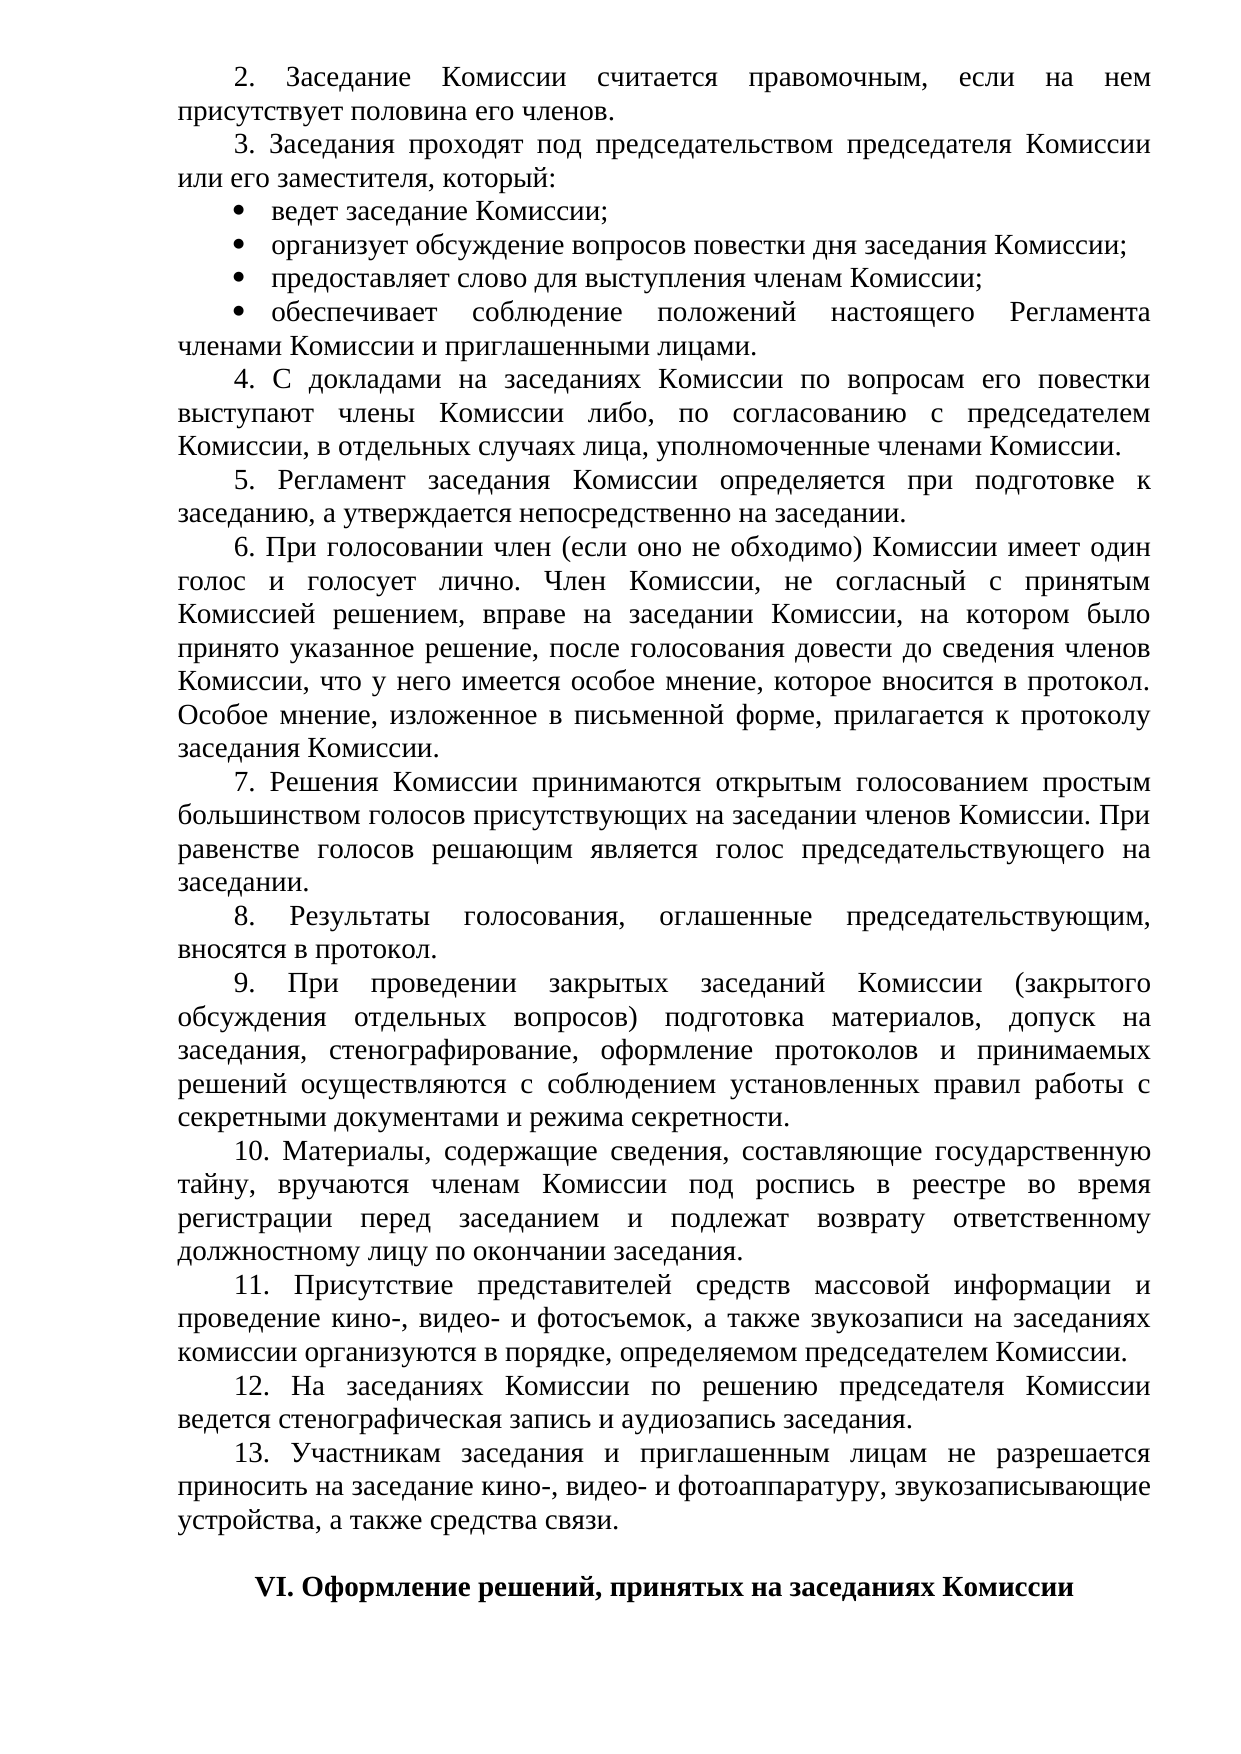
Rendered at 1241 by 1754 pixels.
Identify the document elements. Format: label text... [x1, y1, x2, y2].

text 13. Участникам заседания и приглашенным лицам не разрешается приносить на заседание кино-, видео- и фотоаппаратуру, звукозаписывающие устройства, а также средства связи. [177, 1435, 1152, 1535]
list организует обсуждение вопросов повестки дня заседания Комиссии; [177, 227, 1152, 261]
text 12. На заседаниях Комиссии по решению председателя Комиссии ведется стенографическая запись и аудиозапись заседания. [177, 1368, 1152, 1435]
text 6. При голосовании член (если оно не обходимо) Комиссии имеет один голос и голосует лично. Член Комиссии, не согласный с принятым Комиссией решением, вправе на заседании Комиссии, на котором было принято указанное решение, после голосования довести до сведения членов Комиссии, что у него имеется особое мнение, которое вносится в протокол. Особое мнение, изложенное в письменной форме, прилагается к протоколу заседания Комиссии. [177, 529, 1152, 764]
text 4. С докладами на заседаниях Комиссии по вопросам его повестки выступают члены Комиссии либо, по согласованию с председателем Комиссии, в отдельных случаях лица, уполномоченные членами Комиссии. [177, 361, 1152, 462]
text VI. Оформление решений, принятых на заседаниях Комиссии [177, 1569, 1152, 1602]
text 7. Решения Комиссии принимаются открытым голосованием простым большинством голосов присутствующих на заседании членов Комиссии. При равенстве голосов решающим является голос председательствующего на заседании. [177, 764, 1152, 898]
list обеспечивает соблюдение положений настоящего Регламента членами Комиссии и приглашенными лицами. [177, 294, 1152, 361]
text 10. Материалы, содержащие сведения, составляющие государственную тайну, вручаются членам Комиссии под роспись в реестре во время регистрации перед заседанием и подлежат возврату ответственному должностному лицу по окончании заседания. [177, 1133, 1152, 1267]
text 9. При проведении закрытых заседаний Комиссии (закрытого обсуждения отдельных вопросов) подготовка материалов, допуск на заседания, стенографирование, оформление протоколов и принимаемых решений осуществляются с соблюдением установленных правил работы с секретными документами и режима секретности. [177, 965, 1152, 1133]
text 11. Присутствие представителей средств массовой информации и проведение кино-, видео- и фотосъемок, а также звукозаписи на заседаниях комиссии организуются в порядке, определяемом председателем Комиссии. [177, 1267, 1152, 1368]
text 5. Регламент заседания Комиссии определяется при подготовке к заседанию, а утверждается непосредственно на заседании. [177, 462, 1152, 529]
text 2. Заседание Комиссии считается правомочным, если на нем присутствует половина его членов. [177, 59, 1152, 126]
list предоставляет слово для выступления членам Комиссии; [177, 261, 1152, 294]
text 8. Результаты голосования, оглашенные председательствующим, вносятся в протокол. [177, 898, 1152, 965]
text 3. Заседания проходят под председательством председателя Комиссии или его заместителя, который: [177, 126, 1152, 193]
list ведет заседание Комиссии; [177, 193, 1152, 227]
